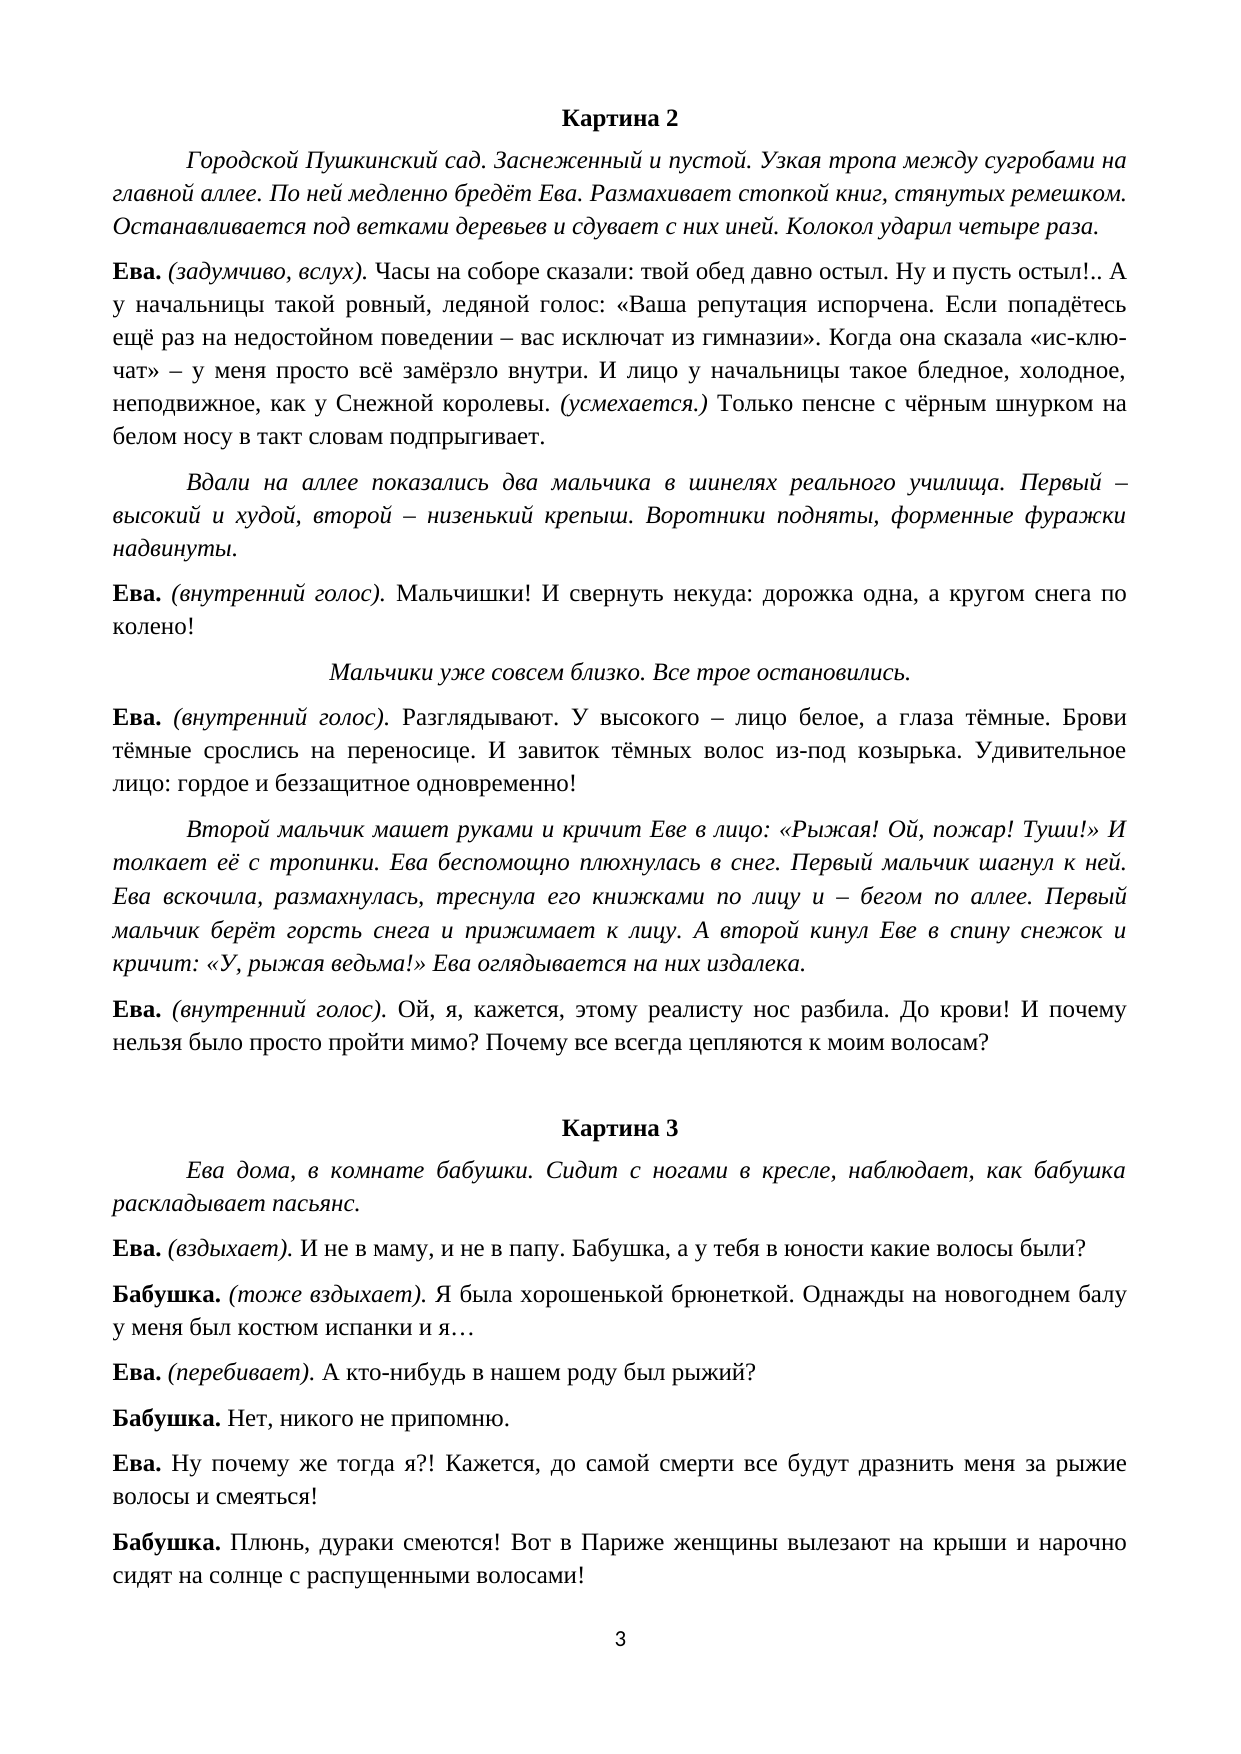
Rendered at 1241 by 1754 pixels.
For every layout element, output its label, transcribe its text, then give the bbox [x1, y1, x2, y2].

text Бабушка. (тоже вздыхает). Я была хорошенькой брюнеткой. Однажды на новогоднем балу у меня был костюм испанки и я… [112, 1279, 1128, 1341]
text Мальчики уже совсем близко. Все трое остановились. [112, 657, 1128, 686]
text Ева. (перебивает). А кто-нибудь в нашем роду был рыжий? [112, 1357, 1128, 1386]
text Бабушка. Плюнь, дураки смеются! Вот в Париже женщины вылезают на крыши и нарочно сидят на солнце с распущенными волосами! [112, 1527, 1128, 1589]
text Бабушка. Нет, никого не припомню. [112, 1403, 1128, 1432]
text Городской Пушкинский сад. Заснеженный и пустой. Узкая тропа между сугробами на главной аллее. По ней медленно бредёт Ева. Размахивает стопкой книг, стянутых ремешком. Останавливается под ветками деревьев и сдувает с них иней. Колокол ударил четыре раза. [112, 145, 1128, 239]
text Картина 3 [112, 1113, 1128, 1142]
text Картина 2 [112, 103, 1128, 132]
text Ева. (вздыхает). И не в маму, и не в папу. Бабушка, а у тебя в юности какие волосы были? [112, 1233, 1128, 1262]
text Ева дома, в комнате бабушки. Сидит с ногами в кресле, наблюдает, как бабушка раскладывает пасьянс. [112, 1155, 1128, 1216]
text Второй мальчик машет руками и кричит Еве в лицо: «Рыжая! Ой, пожар! Туши!» И толкает её с тропинки. Ева беспомощно плюхнулась в снег. Первый мальчик шагнул к ней. Ева вскочила, размахнулась, треснула его книжками по лицу и – бегом по аллее. Первый мальчик берёт горсть снега и прижимает к лицу. А второй кинул Еве в спину снежок и кричит: «У, рыжая ведьма!» Ева оглядывается на них издалека. [112, 814, 1128, 977]
text Вдали на аллее показались два мальчика в шинелях реального училища. Первый – высокий и худой, второй – низенький крепыш. Воротники подняты, форменные фуражки надвинуты. [112, 467, 1128, 562]
text Ева. Ну почему же тогда я?! Кажется, до самой смерти все будут дразнить меня за рыжие волосы и смеяться! [112, 1448, 1128, 1510]
text Ева. (внутренний голос). Ой, я, кажется, этому реалисту нос разбила. До крови! И почему нельзя было просто пройти мимо? Почему все всегда цепляются к моим волосам? [112, 994, 1128, 1055]
text Ева. (внутренний голос). Разглядывают. У высокого – лицо белое, а глаза тёмные. Брови тёмные срослись на переносице. И завиток тёмных волос из-под козырька. Удивительное лицо: гордое и беззащитное одновременно! [112, 702, 1128, 797]
text Ева. (внутренний голос). Мальчишки! И свернуть некуда: дорожка одна, а кругом снега по колено! [112, 578, 1128, 640]
text Ева. (задумчиво, вслух). Часы на соборе сказали: твой обед давно остыл. Ну и пусть остыл!.. А у начальницы такой ровный, ледяной голос: «Ваша репутация испорчена. Если попадётесь ещё раз на недостойном поведении – вас исключат из гимназии». Когда она сказала «ис-клю-чат» – у меня просто всё замёрзло внутри. И лицо у начальницы такое бледное, холодное, неподвижное, как у Снежной королевы. (усмехается.) Только пенсне с чёрным шнурком на белом носу в такт словам подпрыгивает. [112, 256, 1128, 450]
